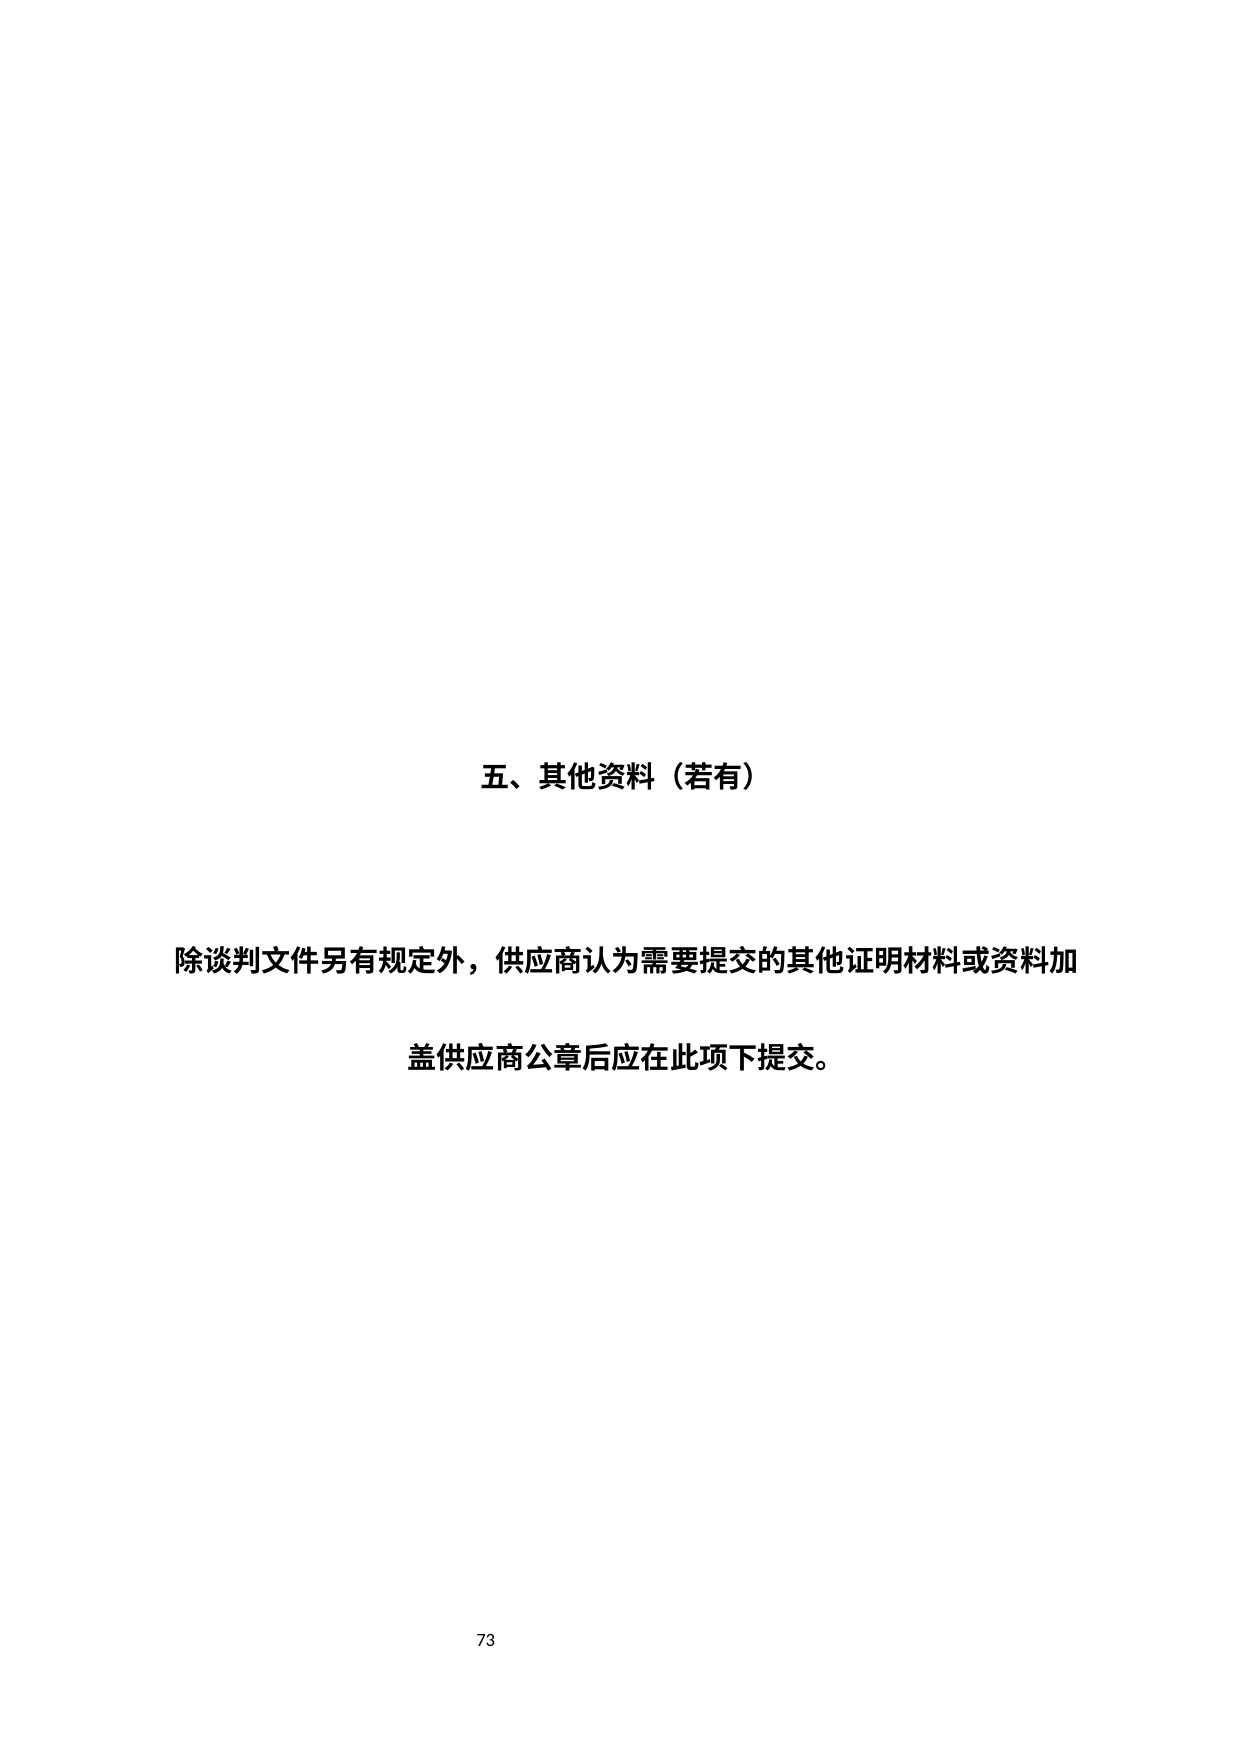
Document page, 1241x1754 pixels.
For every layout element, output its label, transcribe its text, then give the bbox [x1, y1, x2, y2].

text 五、其他资料（若有） [165, 742, 1087, 807]
text 除谈判文件另有规定外，供应商认为需要提交的其他证明材料或资料加盖供应商公章后应在此项下提交。 [165, 926, 1087, 1088]
